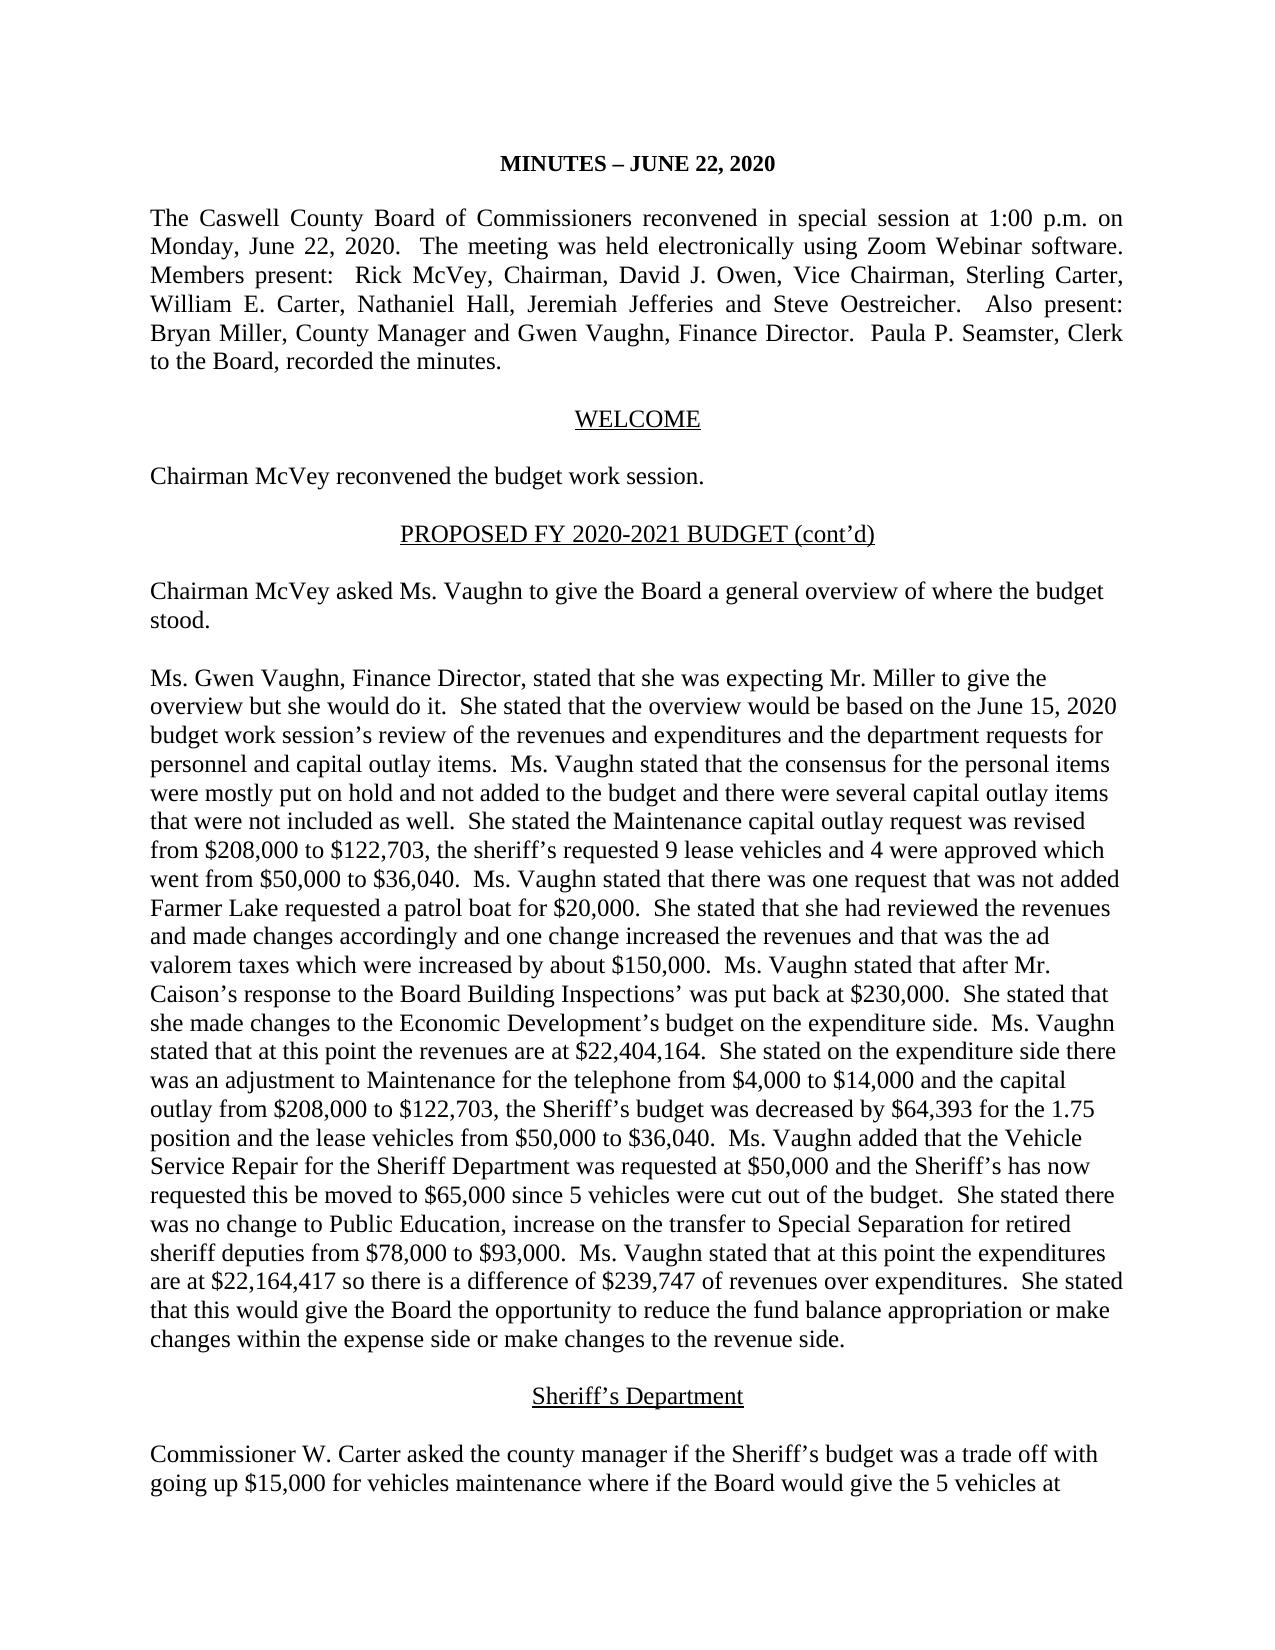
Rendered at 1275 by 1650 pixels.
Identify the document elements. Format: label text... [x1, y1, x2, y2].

text Sheriff’s Department [150, 1381, 1125, 1410]
text PROPOSED FY 2020-2021 BUDGET (cont’d) [150, 519, 1125, 548]
text Chairman McVey asked Ms. Vaughn to give the Board a general overview of where the budget stood. [150, 576, 1125, 634]
title MINUTES – JUNE 22, 2020 [150, 150, 1125, 176]
text The Caswell County Board of Commissioners reconvened in special session at 1:00 p.m. on Monday, June 22, 2020. The meeting was held electronically using Zoom Webinar software. Members present: Rick McVey, Chairman, David J. Owen, Vice Chairman, Sterling Carter, William E. Carter, Nathaniel Hall, Jeremiah Jefferies and Steve Oestreicher. Also present: Bryan Miller, County Manager and Gwen Vaughn, Finance Director. Paula P. Seamster, Clerk to the Board, recorded the minutes. [150, 203, 1125, 375]
text WELCOME [150, 404, 1125, 433]
text Chairman McVey reconvened the budget work session. [150, 461, 1125, 490]
text Ms. Gwen Vaughn, Finance Director, stated that she was expecting Mr. Miller to give the overview but she would do it. She stated that the overview would be based on the June 15, 2020 budget work session’s review of the revenues and expenditures and the department requests for personnel and capital outlay items. Ms. Vaughn stated that the consensus for the personal items were mostly put on hold and not added to the budget and there were several capital outlay items that were not included as well. She stated the Maintenance capital outlay request was revised from $208,000 to $122,703, the sheriff’s requested 9 lease vehicles and 4 were approved which went from $50,000 to $36,040. Ms. Vaughn stated that there was one request that was not added Farmer Lake requested a patrol boat for $20,000. She stated that she had reviewed the revenues and made changes accordingly and one change increased the revenues and that was the ad valorem taxes which were increased by about $150,000. Ms. Vaughn stated that after Mr. Caison’s response to the Board Building Inspections’ was put back at $230,000. She stated that she made changes to the Economic Development’s budget on the expenditure side. Ms. Vaughn stated that at this point the revenues are at $22,404,164. She stated on the expenditure side there was an adjustment to Maintenance for the telephone from $4,000 to $14,000 and the capital outlay from $208,000 to $122,703, the Sheriff’s budget was decreased by $64,393 for the 1.75 position and the lease vehicles from $50,000 to $36,040. Ms. Vaughn added that the Vehicle Service Repair for the Sheriff Department was requested at $50,000 and the Sheriff’s has now requested this be moved to $65,000 since 5 vehicles were cut out of the budget. She stated there was no change to Public Education, increase on the transfer to Special Separation for retired sheriff deputies from $78,000 to $93,000. Ms. Vaughn stated that at this point the expenditures are at $22,164,417 so there is a difference of $239,747 of revenues over expenditures. She stated that this would give the Board the opportunity to reduce the fund balance appropriation or make changes within the expense side or make changes to the revenue side. [150, 663, 1125, 1353]
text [150, 1439, 1125, 1496]
